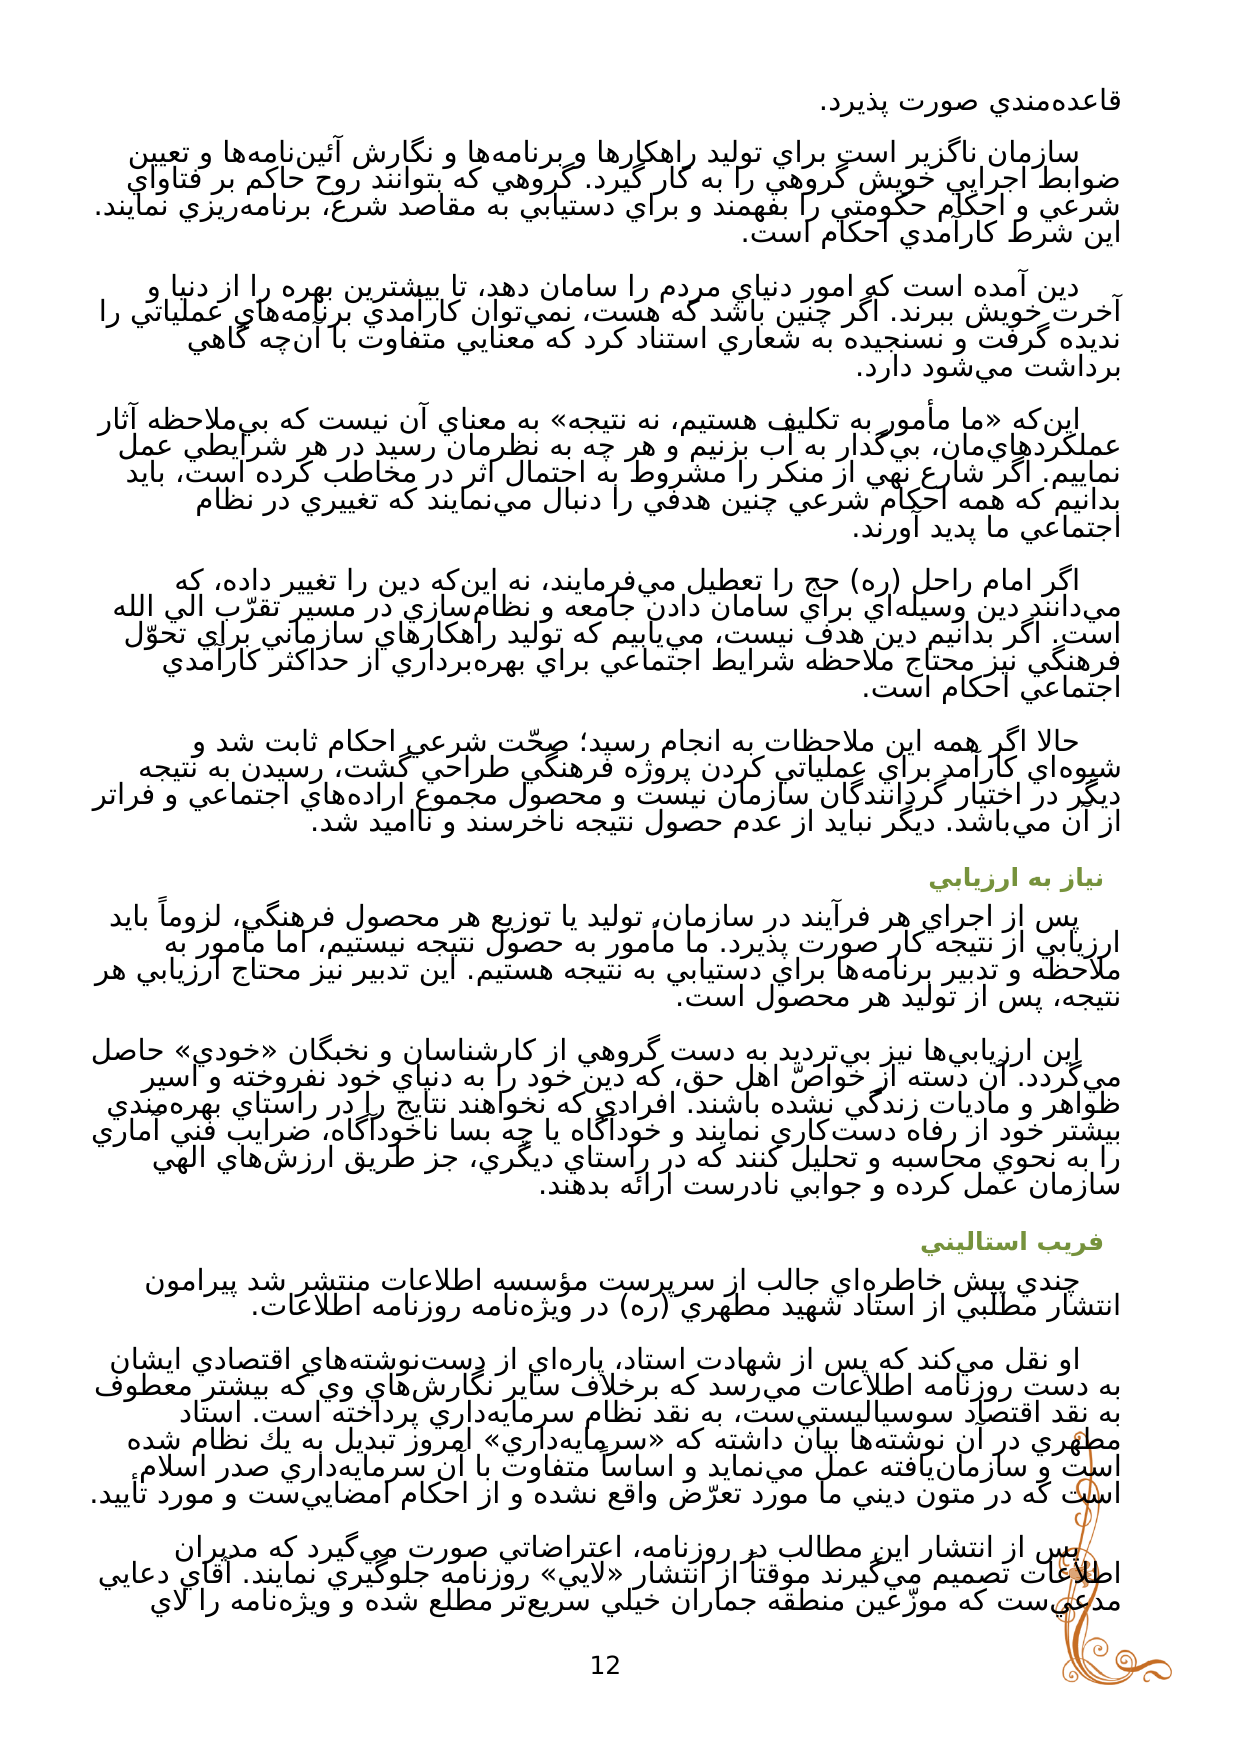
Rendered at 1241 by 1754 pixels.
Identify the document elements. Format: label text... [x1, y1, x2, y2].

text حالا اگر همه اين ملاحظات به انجام رسيد؛ صحّت شرعي احكام ثابت شد و شيوه‌اي كارآمد براي عملياتي كردن پروژه فرهنگي طراحي گشت، رسيدن به نتيجه ديگر در اختيار گردانندگان سازمان نيست و محصول مجموع اراده‌هاي اجتماعي و فراتر از آن مي‌باشد. ديگر نبايد از عدم حصول نتيجه ناخرسند و نااميد شد. [89, 730, 1122, 838]
text او نقل مي‌كند كه پس از شهادت استاد، پاره‌اي از دست‌نوشته‌هاي اقتصادي ايشان به دست روزنامه اطلاعات مي‌رسد كه برخلاف ساير نگارش‌هاي وي كه بيشتر معطوف به نقد اقتصاد سوسياليستي‌ست، به نقد نظام سرمايه‌داري‌ پرداخته است. استاد مطهري در آن نوشته‌ها بيان داشته كه «سرمايه‌داري»‌ امروز تبديل به يك نظام شده است و سازمان‌يافته عمل مي‌نمايد و اساساً متفاوت با آن سرمايه‌داري صدر اسلام است كه در متون ديني ما مورد تعرّض واقع نشده و از احكام امضايي‌ست و مورد تأييد. [89, 1348, 1122, 1511]
text سازمان ناگزير است براي توليد راهكارها و برنامه‌ها و نگارش آئين‌نامه‌ها و تعيين ضوابط اجرايي خويش گروهي را به كار گيرد. گروهي كه بتوانند روح حاكم بر فتاواي شرعي و احكام حكومتي را بفهمند و براي دستيابي به مقاصد شرع، برنامه‌ريزي نمايند. اين شرط كارآمدي احكام است. [89, 141, 1122, 249]
subtitle نياز به ارزيابي [89, 863, 1104, 892]
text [89, 1536, 1122, 1617]
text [89, 89, 1122, 116]
subtitle فريب استاليني [89, 1227, 1104, 1256]
text پس از اجراي هر فرآيند در سازمان، توليد يا توزيع هر محصول فرهنگي، لزوماً بايد ارزيابي از نتيجه كار صورت پذيرد. ما مأمور به حصول نتيجه نيستيم، اما مأمور به ملاحظه و تدبير برنامه‌ها براي دستيابي به نتيجه هستيم. اين تدبير نيز محتاج ارزيابي هر نتيجه، پس از توليد هر محصول است. [89, 905, 1122, 1014]
text اين‌كه «ما مأمور به تكليف هستيم، نه نتيجه» به معناي آن نيست كه بي‌ملاحظه آثار عملكردهاي‌مان، بي‌گدار به آب بزنيم و هر چه به نظرمان رسيد در هر شرايطي عمل نماييم. اگر شارع نهي از منكر را مشروط به احتمال اثر در مخاطب كرده است، بايد بدانيم كه همه احكام شرعي چنين هدفي را دنبال مي‌نمايند كه تغييري در نظام اجتماعي ما پديد آورند. [89, 408, 1122, 544]
text اين ارزيابي‌ها نيز بي‌ترديد به دست گروهي از كارشناسان و نخبگان «خودي» حاصل مي‌گردد. آن دسته از خواصّ اهل حق، كه دين خود را به دنياي خود نفروخته و اسير ظواهر و ماديات زندگي نشده باشند. افرادي كه نخواهند نتايج را در راستاي بهره‌مندي بيشتر خود از رفاه دست‌كاري نمايند و خودآگاه يا چه بسا ناخودآگاه، ضرايب فني آماري را به نحوي محاسبه و تحليل كنند كه در راستاي ديگري، جز طريق ارزش‌هاي الهي سازمان عمل كرده و جوابي نادرست ارائه بدهند. [89, 1039, 1122, 1202]
text اگر امام راحل (ره) حج را تعطيل مي‌فرمايند، نه اين‌كه دين را تغيير داده، كه مي‌دانند دين وسيله‌اي براي سامان دادن جامعه و نظام‌سازي در مسير تقرّب الي الله است. اگر بدانيم دين هدف نيست، مي‌يابيم كه توليد راهكارهاي سازماني براي تحوّل فرهنگي نيز محتاج ملاحظه شرايط اجتماعي براي بهره‌برداري از حداكثر كارآمدي اجتماعي احكام است. [89, 569, 1122, 705]
text دين آمده است كه امور دنياي مردم را سامان دهد، تا بيشترين بهره را از دنيا و آخرت خويش ببرند. اگر چنين باشد كه هست، نمي‌توان كارآمدي برنامه‌هاي عملياتي را نديده گرفت و نسنجيده به شعاري استناد كرد كه معنايي متفاوت با آن‌چه گاهي برداشت مي‌شود دارد. [89, 274, 1122, 383]
text چندي پيش خاطره‌اي جالب از سرپرست مؤسسه اطلاعات منتشر شد پيرامون انتشار مطلبي از استاد شهيد مطهري (ره) در ويژه‌نامه روزنامه اطلاعات. [89, 1268, 1122, 1323]
